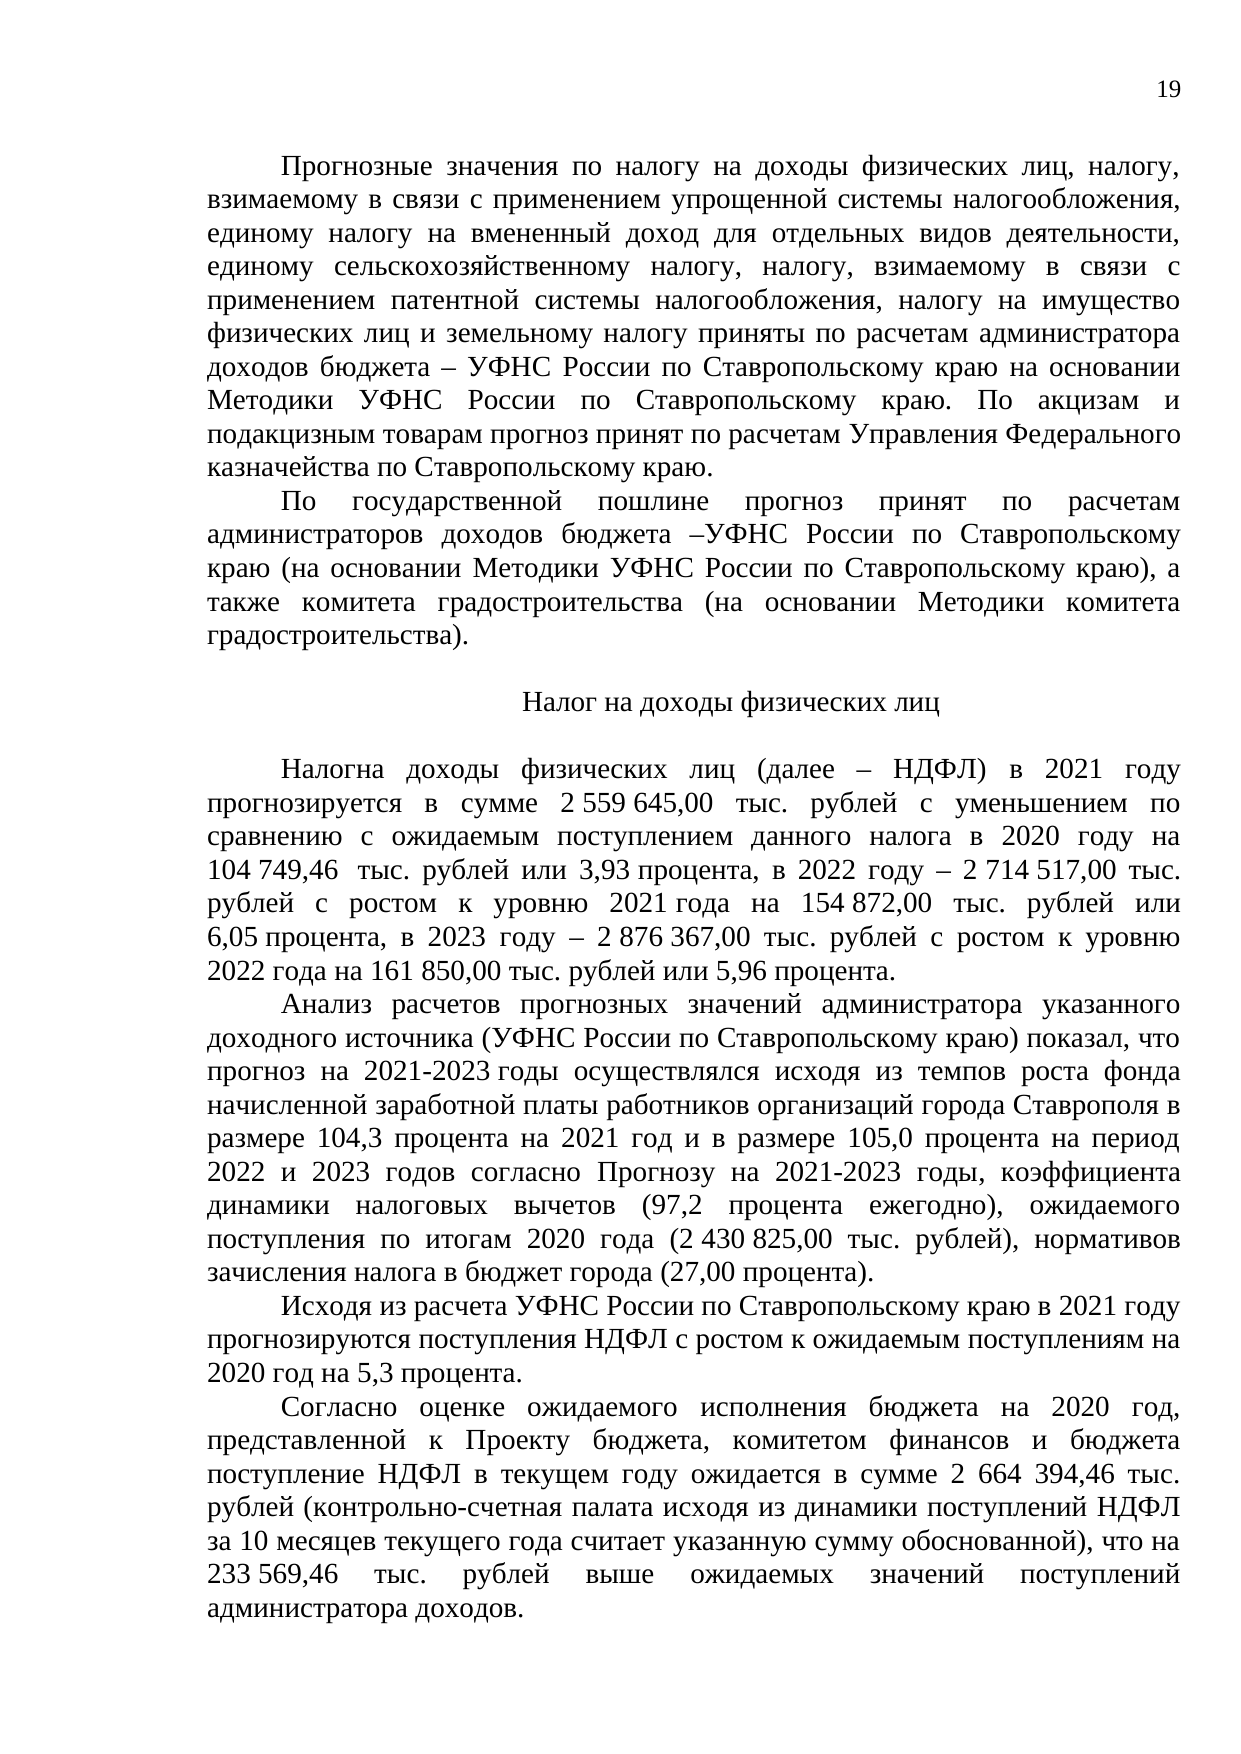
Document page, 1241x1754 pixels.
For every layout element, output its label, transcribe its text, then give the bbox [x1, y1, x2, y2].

text Налог на доходы физических лиц [207, 684, 1181, 718]
text Анализ расчетов прогнозных значений администратора указанного доходного источника (УФНС России по Ставропольскому краю) показал, что прогноз на 2021-2023 годы осуществлялся исходя из темпов роста фонда начисленной заработной платы работников организаций города Ставрополя в размере 104,3 процента на 2021 год и в размере 105,0 процента на период 2022 и 2023 годов согласно Прогнозу на 2021-2023 годы, коэффициента динамики налоговых вычетов (97,2 процента ежегодно), ожидаемого поступления по итогам 2020 года (2 430 825,00 тыс. рублей), нормативов зачисления налога в бюджет города (27,00 процента). [207, 986, 1181, 1288]
text Исходя из расчета УФНС России по Ставропольскому краю в 2021 году прогнозируются поступления НДФЛ с ростом к ожидаемым поступлениям на 2020 год на 5,3 процента. [207, 1288, 1181, 1389]
text Налогна доходы физических лиц (далее – НДФЛ) в 2021 году прогнозируется в сумме 2 559 645,00 тыс. рублей с уменьшением по сравнению с ожидаемым поступлением данного налога в 2020 году на 104 749,46 тыс. рублей или 3,93 процента, в 2022 году – 2 714 517,00 тыс. рублей с ростом к уровню 2021 года на 154 872,00 тыс. рублей или 6,05 процента, в 2023 году – 2 876 367,00 тыс. рублей с ростом к уровню 2022 года на 161 850,00 тыс. рублей или 5,96 процента. [207, 751, 1181, 986]
text По государственной пошлине прогноз принят по расчетам администраторов доходов бюджета –УФНС России по Ставропольскому краю (на основании Методики УФНС России по Ставропольскому краю), а также комитета градостроительства (на основании Методики комитета градостроительства). [207, 483, 1181, 651]
text Согласно оценке ожидаемого исполнения бюджета на 2020 год, представленной к Проекту бюджета, комитетом финансов и бюджета поступление НДФЛ в текущем году ожидается в сумме 2 664 394,46 тыс. рублей (контрольно-счетная палата исходя из динамики поступлений НДФЛ за 10 месяцев текущего года считает указанную сумму обоснованной), что на 233 569,46 тыс. рублей выше ожидаемых значений поступлений администратора доходов. [207, 1389, 1181, 1623]
text Прогнозные значения по налогу на доходы физических лиц, налогу, взимаемому в связи с применением упрощенной системы налогообложения, единому налогу на вмененный доход для отдельных видов деятельности, единому сельскохозяйственному налогу, налогу, взимаемому в связи с применением патентной системы налогообложения, налогу на имущество физических лиц и земельному налогу приняты по расчетам администратора доходов бюджета – УФНС России по Ставропольскому краю на основании Методики УФНС России по Ставропольскому краю. По акцизам и подакцизным товарам прогноз принят по расчетам Управления Федерального казначейства по Ставропольскому краю. [207, 148, 1181, 483]
